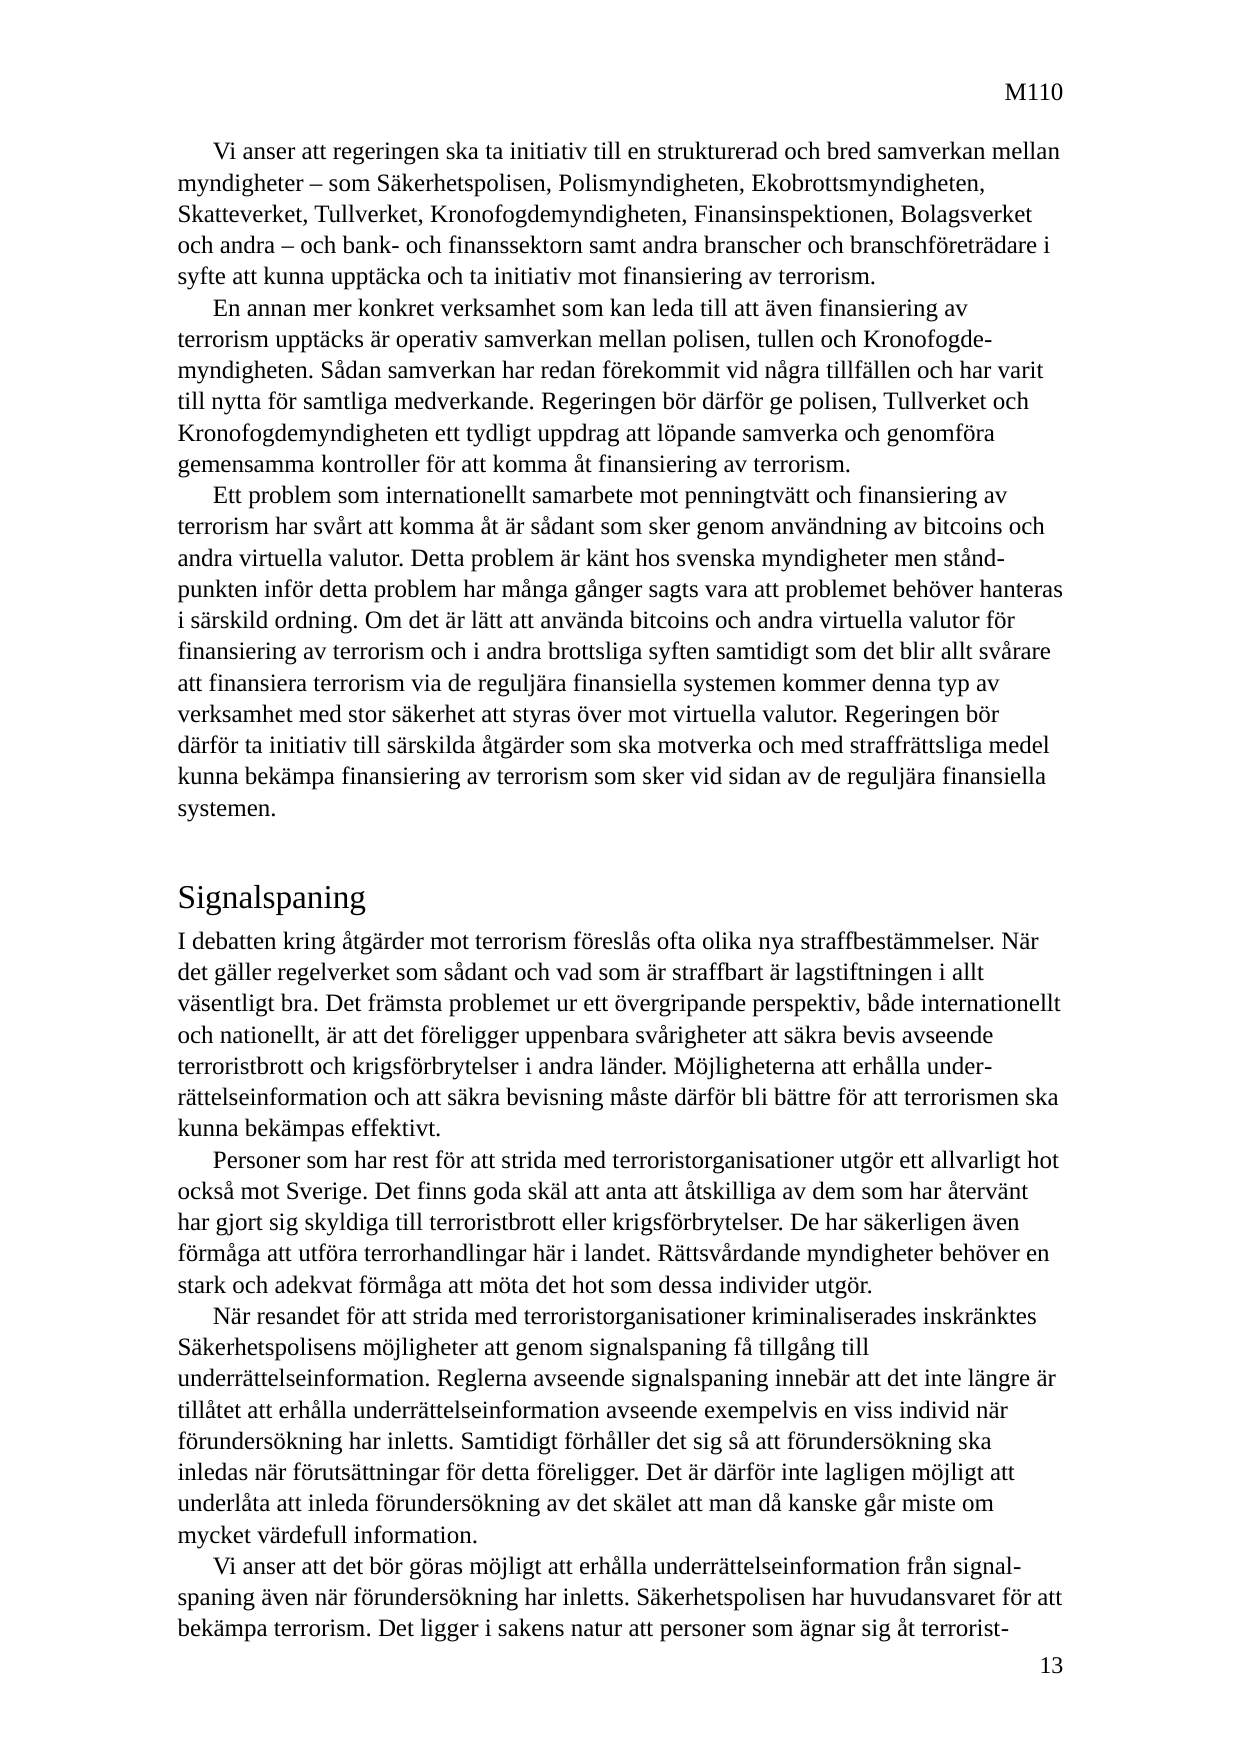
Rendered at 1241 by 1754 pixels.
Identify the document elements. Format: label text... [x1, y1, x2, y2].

text Personer som har rest för att strida med terroristorganisationer utgör ett allvarligt hot också mot Sverige. Det finns goda skäl att anta att åtskilliga av dem som har återvänt har gjort sig skyldiga till terroristbrott eller krigsförbrytelser. De har säkerligen även förmåga att utföra terrorhandlingar här i landet. Rättsvårdande myndigheter behöver en stark och adekvat förmåga att möta det hot som dessa individer utgör. [177, 1142, 1063, 1298]
text En annan mer konkret verksamhet som kan leda till att även finansiering av terrorism upptäcks är operativ samverkan mellan polisen, tullen och Kronofogdemyndigheten. Sådan samverkan har redan förekommit vid några tillfällen och har varit till nytta för samtliga medverkande. Regeringen bör därför ge polisen, Tullverket och Kronofogdemyndigheten ett tydligt uppdrag att löpande samverka och genomföra gemensamma kontroller för att komma åt finansiering av terrorism. [177, 290, 1063, 478]
text När resandet för att strida med terroristorganisationer kriminaliserades inskränktes Säkerhetspolisens möjligheter att genom signalspaning få tillgång till underrättelseinformation. Reglerna avseende signalspaning innebär att det inte längre är tillåtet att erhålla underrättelseinformation avseende exempelvis en viss individ när förundersökning har inletts. Samtidigt förhåller det sig så att förundersökning ska inledas när förutsättningar för detta föreligger. Det är därför inte lagligen möjligt att underlåta att inleda förundersökning av det skälet att man då kanske går miste om mycket värdefull information. [177, 1298, 1063, 1548]
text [177, 1548, 1063, 1642]
text Ett problem som internationellt samarbete mot penningtvätt och finansiering av terrorism har svårt att komma åt är sådant som sker genom användning av bitcoins och andra virtuella valutor. Detta problem är känt hos svenska myndigheter men ståndpunkten inför detta problem har många gånger sagts vara att problemet behöver hanteras i särskild ordning. Om det är lätt att använda bitcoins och andra virtuella valutor för finansiering av terrorism och i andra brottsliga syften samtidigt som det blir allt svårare att finansiera terrorism via de reguljära finansiella systemen kommer denna typ av verksamhet med stor säkerhet att styras över mot virtuella valutor. Regeringen bör därför ta initiativ till särskilda åtgärder som ska motverka och med straffrättsliga medel kunna bekämpa finansiering av terrorism som sker vid sidan av de reguljära finansiella systemen. [177, 478, 1063, 821]
text I debatten kring åtgärder mot terrorism föreslås ofta olika nya straffbestämmelser. När det gäller regelverket som sådant och vad som är straffbart är lagstiftningen i allt väsentligt bra. Det främsta problemet ur ett övergripande perspektiv, både internationellt och nationellt, är att det föreligger uppenbara svårigheter att säkra bevis avseende terroristbrott och krigsförbrytelser i andra länder. Möjligheterna att erhålla underrättelseinformation och att säkra bevisning måste därför bli bättre för att terrorismen ska kunna bekämpas effektivt. [177, 923, 1063, 1142]
text Vi anser att regeringen ska ta initiativ till en strukturerad och bred samverkan mellan myndigheter – som Säkerhetspolisen, Polismyndigheten, Ekobrottsmyndigheten, Skatteverket, Tullverket, Kronofogdemyndigheten, Finansinspektionen, Bolagsverket och andra – och bank- och finanssektorn samt andra branscher och branschföreträdare i syfte att kunna upptäcka och ta initiativ mot finansiering av terrorism. [177, 134, 1063, 290]
subtitle Signalspaning [177, 884, 1063, 915]
